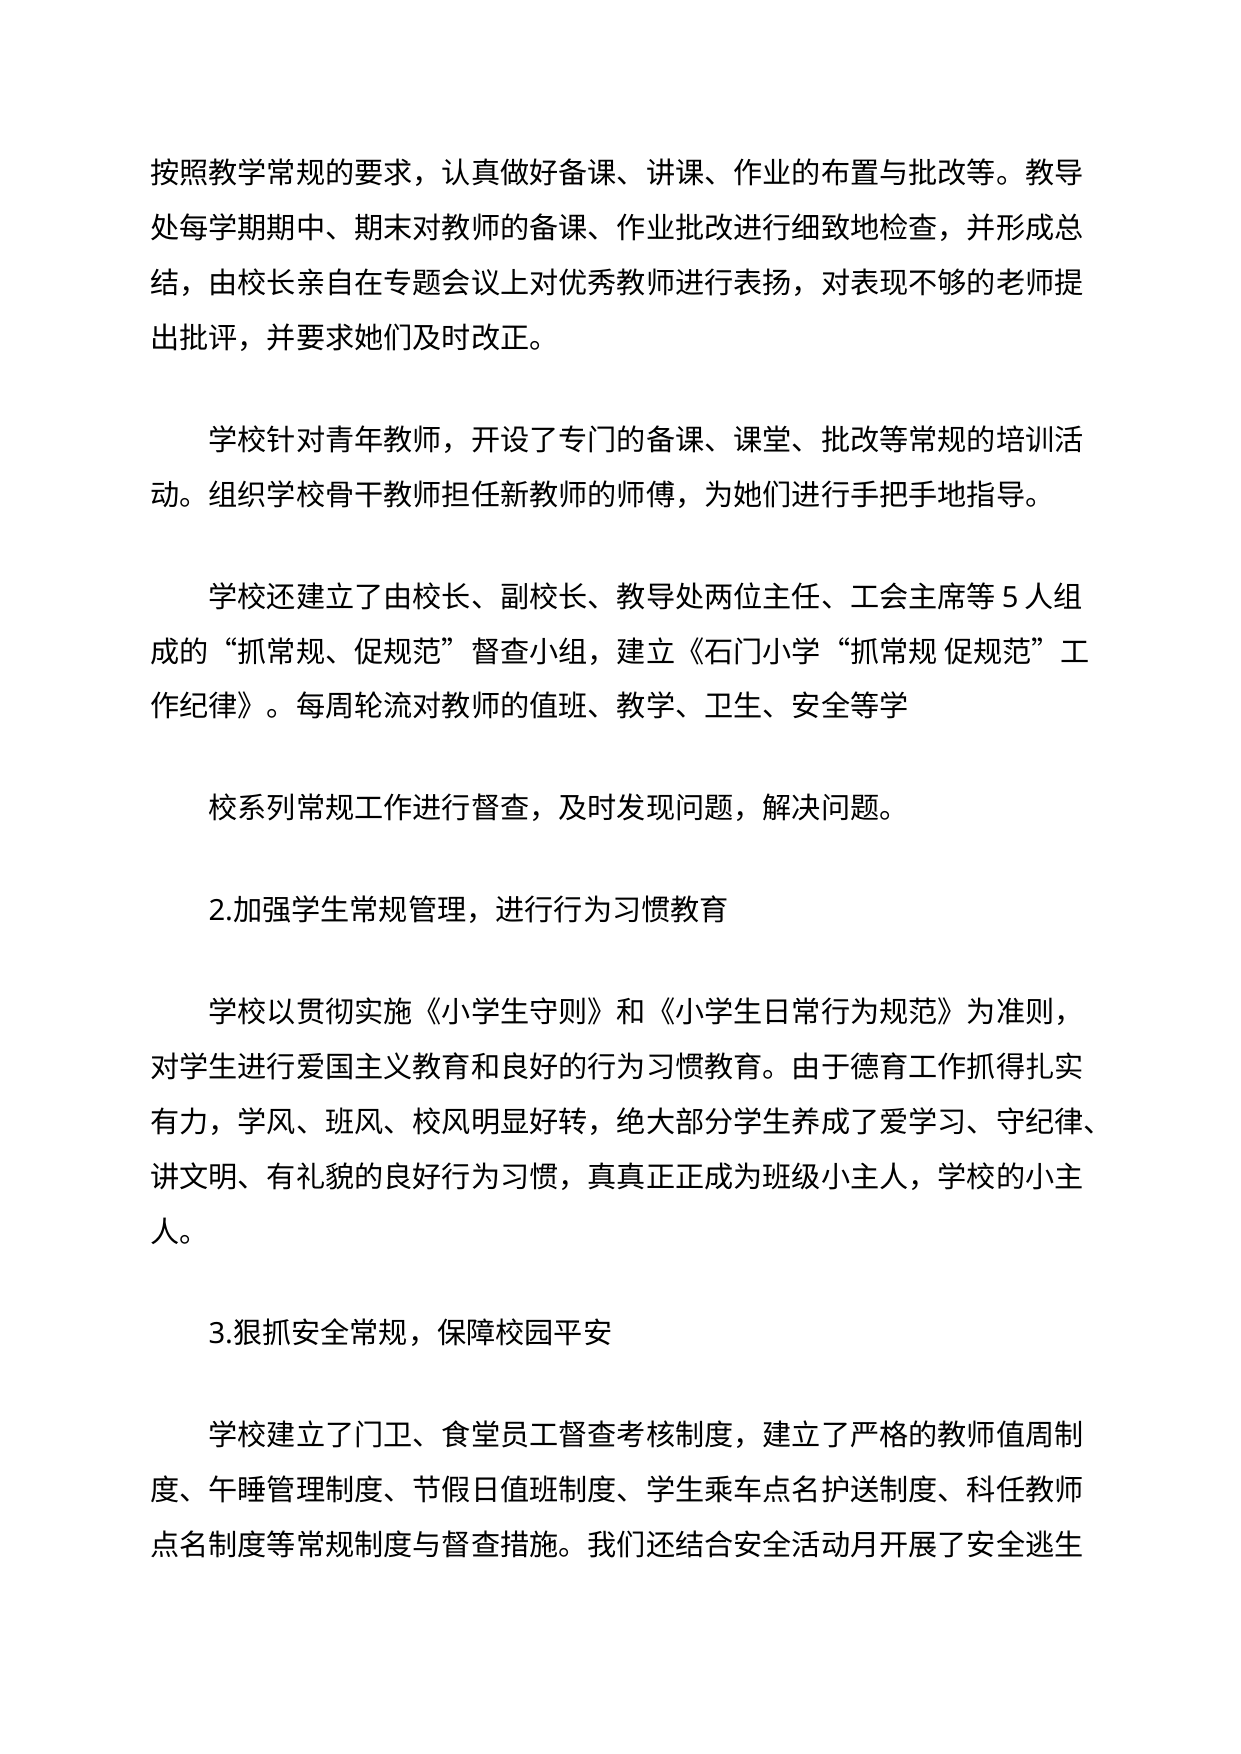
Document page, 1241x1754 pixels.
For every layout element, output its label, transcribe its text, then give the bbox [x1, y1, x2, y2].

text 学校还建立了由校长、副校长、教导处两位主任、工会主席等5人组成的“抓常规、促规范”督查小组，建立《石门小学“抓常规 促规范”工作纪律》。每周轮流对教师的值班、教学、卫生、安全等学 [150, 573, 1090, 725]
text 2.加强学生常规管理，进行行为习惯教育 [150, 887, 1090, 929]
text 校系列常规工作进行督查，及时发现问题，解决问题。 [150, 785, 1090, 827]
text 3.狠抓安全常规，保障校园平安 [150, 1310, 1090, 1352]
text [150, 150, 1090, 357]
text 学校针对青年教师，开设了专门的备课、课堂、批改等常规的培训活动。组织学校骨干教师担任新教师的师傅，为她们进行手把手地指导。 [150, 416, 1090, 514]
text 学校以贯彻实施《小学生守则》和《小学生日常行为规范》为准则，对学生进行爱国主义教育和良好的行为习惯教育。由于德育工作抓得扎实有力，学风、班风、校风明显好转，绝大部分学生养成了爱学习、守纪律、讲文明、有礼貌的良好行为习惯，真真正正成为班级小主人，学校的小主人。 [150, 988, 1090, 1250]
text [150, 1412, 1090, 1564]
